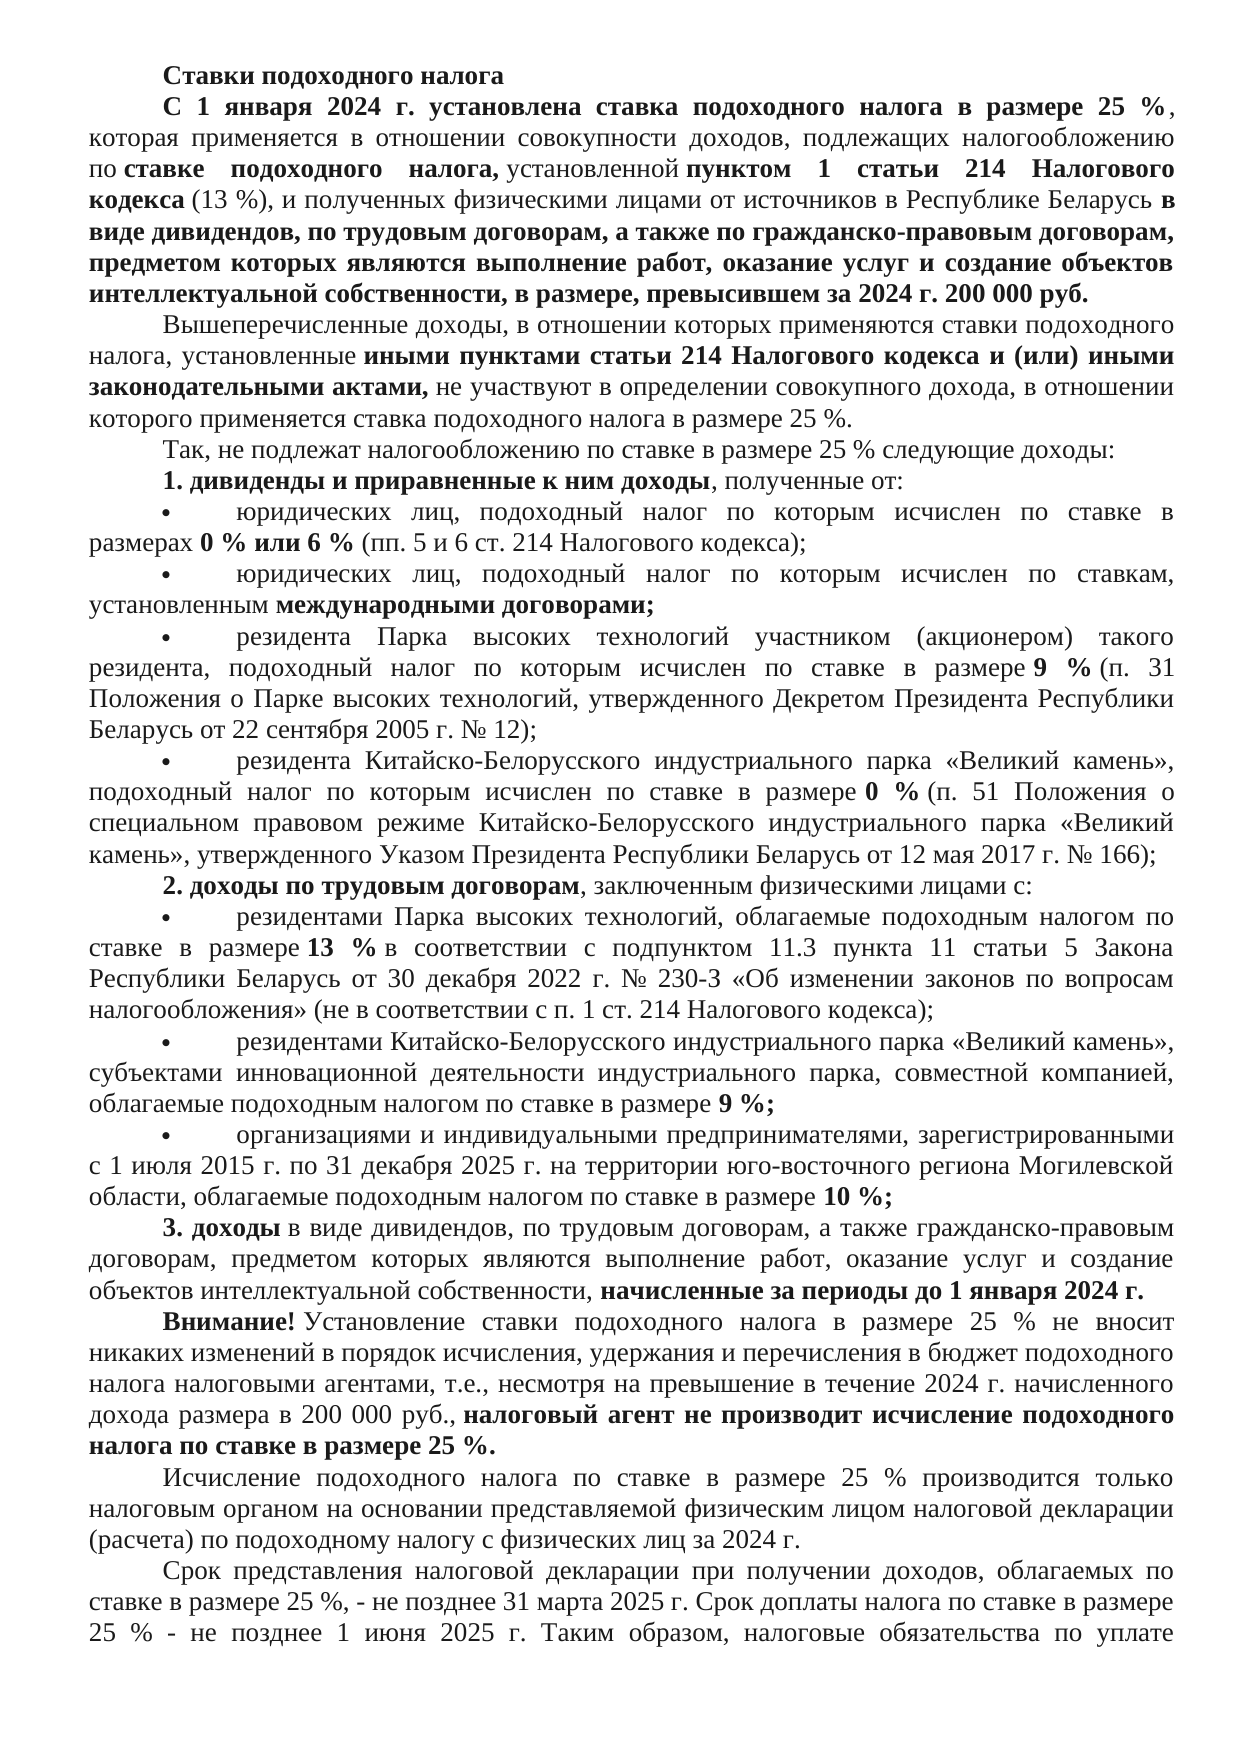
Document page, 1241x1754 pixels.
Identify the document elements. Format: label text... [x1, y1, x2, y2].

list юридических лиц, подоходный налог по которым исчислен по ставкам, установленным международными договорами; [89, 557, 1175, 620]
text Исчисление подоходного налога по ставке в размере 25 % производится только налоговым органом на основании представляемой физическим лицом налоговой декларации (расчета) по подоходному налогу с физических лиц за 2024 г. [89, 1461, 1175, 1554]
list резидентами Китайско-Белорусского индустриального парка «Великий камень», субъектами инновационной деятельности индустриального парка, совместной компанией, облагаемые подоходным налогом по ставке в размере 9 %; [89, 1024, 1175, 1118]
text 1. дивиденды и приравненные к ним доходы, полученные от: [89, 464, 1175, 495]
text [89, 1554, 1175, 1647]
text С 1 января 2024 г. установлена ставка подоходного налога в размере 25 %, которая применяется в отношении совокупности доходов, подлежащих налогообложению по ставке подоходного налога, установленной пунктом 1 статьи 214 Налогового кодекса (13 %), и полученных физическими лицами от источников в Республике Беларусь в виде дивидендов, по трудовым договорам, а также по гражданско-правовым договорам, предметом которых являются выполнение работ, оказание услуг и создание объектов интеллектуальной собственности, в размере, превысившем за 2024 г. 200 000 руб. [89, 90, 1175, 308]
text 2. доходы по трудовым договорам, заключенным физическими лицами с: [89, 869, 1175, 900]
list юридических лиц, подоходный налог по которым исчислен по ставке в размерах 0 % или 6 % (пп. 5 и 6 ст. 214 Налогового кодекса); [89, 495, 1175, 557]
list резидентами Парка высоких технологий, облагаемые подоходным налогом по ставке в размере 13 % в соответствии с подпунктом 11.3 пункта 11 статьи 5 Закона Республики Беларусь от 30 декабря 2022 г. № 230-З «Об изменении законов по вопросам налогообложения» (не в соответствии с п. 1 ст. 214 Налогового кодекса); [89, 900, 1175, 1024]
text Внимание! Установление ставки подоходного налога в размере 25 % не вносит никаких изменений в порядок исчисления, удержания и перечисления в бюджет подоходного налога налоговыми агентами, т.е., несмотря на превышение в течение 2024 г. начисленного дохода размера в 200 000 руб., налоговый агент не производит исчисление подоходного налога по ставке в размере 25 %. [89, 1305, 1175, 1461]
list резидента Парка высоких технологий участником (акционером) такого резидента, подоходный налог по которым исчислен по ставке в размере 9 % (п. 31 Положения о Парке высоких технологий, утвержденного Декретом Президента Республики Беларусь от 22 сентября 2005 г. № 12); [89, 620, 1175, 744]
text Вышеперечисленные доходы, в отношении которых применяются ставки подоходного налога, установленные иными пунктами статьи 214 Налогового кодекса и (или) иными законодательными актами, не участвуют в определении совокупного дохода, в отношении которого применяется ставка подоходного налога в размере 25 %. [89, 308, 1175, 433]
text 3. доходы в виде дивидендов, по трудовым договорам, а также гражданско-правовым договорам, предметом которых являются выполнение работ, оказание услуг и создание объектов интеллектуальной собственности, начисленные за периоды до 1 января 2024 г. [89, 1211, 1175, 1305]
list резидента Китайско-Белорусского индустриального парка «Великий камень», подоходный налог по которым исчислен по ставке в размере 0 % (п. 51 Положения о специальном правовом режиме Китайско-Белорусского индустриального парка «Великий камень», утвержденного Указом Президента Республики Беларусь от 12 мая 2017 г. № 166); [89, 744, 1175, 869]
list организациями и индивидуальными предпринимателями, зарегистрированными с 1 июля 2015 г. по 31 декабря 2025 г. на территории юго-восточного региона Могилевской области, облагаемые подоходным налогом по ставке в размере 10 %; [89, 1118, 1175, 1211]
text Ставки подоходного налога [89, 59, 1175, 90]
text Так, не подлежат налогообложению по ставке в размере 25 % следующие доходы: [89, 433, 1175, 464]
